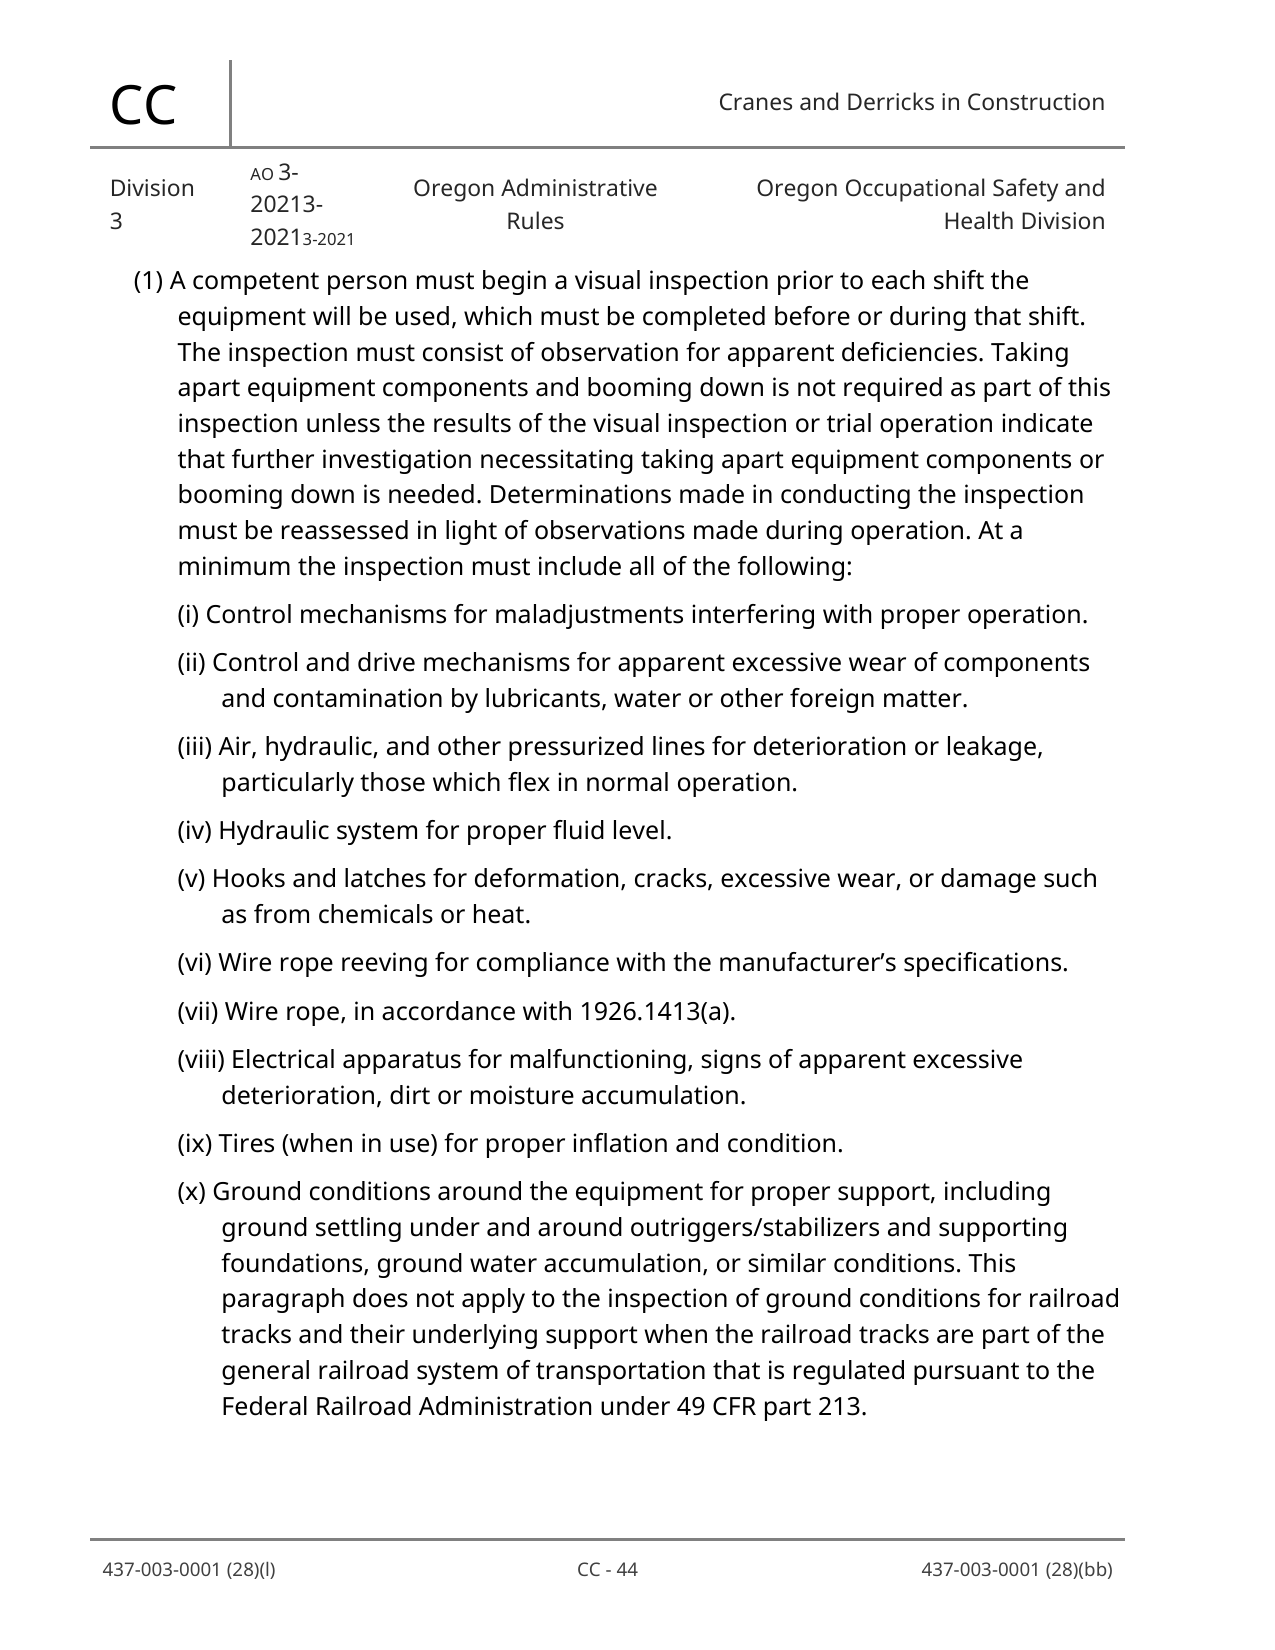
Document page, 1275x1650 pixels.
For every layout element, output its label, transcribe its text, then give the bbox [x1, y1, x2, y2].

list (v) Hooks and latches for deformation, cracks, excessive wear, or damage such as from chemicals or heat. [177, 861, 1125, 931]
list (iii) Air, hydraulic, and other pressurized lines for deterioration or leakage, particularly those which flex in normal operation. [177, 729, 1125, 799]
list (x) Ground conditions around the equipment for proper support, including ground settling under and around outriggers/stabilizers and supporting foundations, ground water accumulation, or similar conditions. This paragraph does not apply to the inspection of ground conditions for railroad tracks and their underlying support when the railroad tracks are part of the general railroad system of transportation that is regulated pursuant to the Federal Railroad Administration under 49 CFR part 213. [177, 1174, 1125, 1422]
list (vii) Wire rope, in accordance with 1926.1413(a). [177, 993, 1125, 1027]
list (i) Control mechanisms for maladjustments interfering with proper operation. [177, 597, 1125, 631]
list (vi) Wire rope reeving for compliance with the manufacturer’s specifications. [177, 945, 1125, 979]
list (ii) Control and drive mechanisms for apparent excessive wear of components and contamination by lubricants, water or other foreign matter. [177, 645, 1125, 715]
list (1) A competent person must begin a visual inspection prior to each shift the equipment will be used, which must be completed before or during that shift. The inspection must consist of observation for apparent deficiencies. Taking apart equipment components and booming down is not required as part of this inspection unless the results of the visual inspection or trial operation indicate that further investigation necessitating taking apart equipment components or booming down is needed. Determinations made in conducting the inspection must be reassessed in light of observations made during operation. At a minimum the inspection must include all of the following: [134, 150, 1125, 583]
list (viii) Electrical apparatus for malfunctioning, signs of apparent excessive deterioration, dirt or moisture accumulation. [177, 1042, 1125, 1111]
list (ix) Tires (when in use) for proper inflation and condition. [177, 1126, 1125, 1159]
list (iv) Hydraulic system for proper fluid level. [177, 813, 1125, 847]
